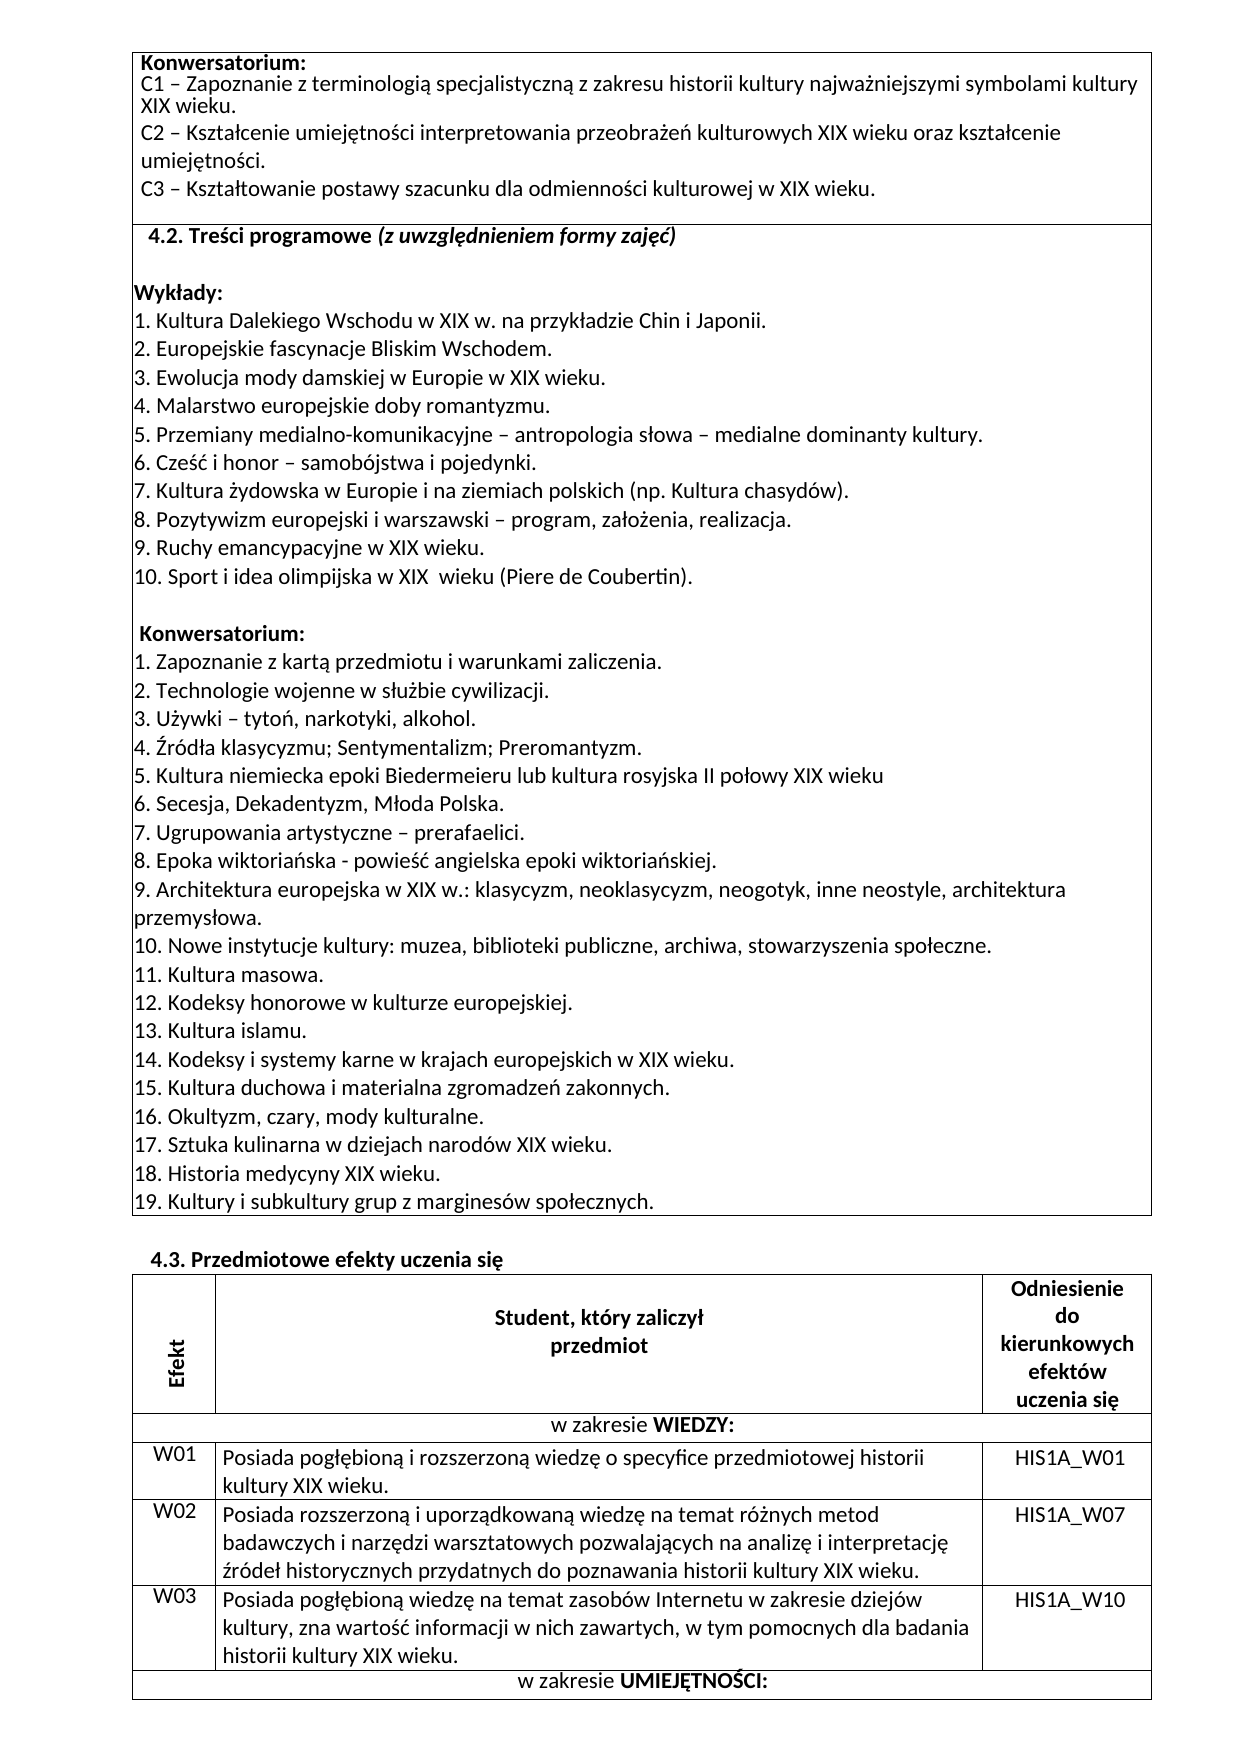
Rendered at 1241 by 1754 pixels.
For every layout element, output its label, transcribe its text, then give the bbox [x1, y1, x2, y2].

table_cell Posiada pogłębioną i rozszerzoną wiedzę o specyfice przedmiotowej historii kultury XIX wieku. [216, 1443, 982, 1499]
table_cell w zakresie UMIEJĘTNOŚCI: [133, 1671, 1151, 1699]
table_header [133, 53, 1151, 223]
table_cell Posiada rozszerzoną i uporządkowaną wiedzę na temat różnych metod badawczych i narzędzi warsztatowych pozwalających na analizę i interpretację źródeł historycznych przydatnych do poznawania historii kultury XIX wieku. [216, 1500, 982, 1584]
table_cell HIS1A_W01 [983, 1443, 1151, 1499]
table_header Student, który zaliczył przedmiot [216, 1275, 982, 1413]
table_cell W01 [133, 1443, 215, 1499]
table_cell Posiada pogłębioną wiedzę na temat zasobów Internetu w zakresie dziejów kultury, zna wartość informacji w nich zawartych, w tym pomocnych dla badania historii kultury XIX wieku. [216, 1586, 982, 1669]
table_cell HIS1A_W07 [983, 1500, 1151, 1584]
table_cell 4.2. Treści programowe (z uwzględnieniem formy zajęć) Wykłady: 1. Kultura Dalekiego Wschodu w XIX w. na przykładzie Chin i Japonii. 2. Europejskie fascynacje Bliskim Wschodem. 3. Ewolucja mody damskiej w Europie w XIX wieku. 4. Malarstwo europejskie doby romantyzmu. 5. Przemiany medialno-komunikacyjne – antropologia słowa – medialne dominanty kultury. 6. Cześć i honor – samobójstwa i pojedynki. 7. Kultura żydowska w Europie i na ziemiach polskich (np. Kultura chasydów). 8. Pozytywizm europejski i warszawski – program, założenia, realizacja. 9. Ruchy emancypacyjne w XIX wieku. 10. Sport i idea olimpijska w XIX wieku (Piere de Coubertin). Konwersatorium: 1. Zapoznanie z kartą przedmiotu i warunkami zaliczenia. 2. Technologie wojenne w służbie cywilizacji. 3. Używki – tytoń, narkotyki, alkohol. 4. Źródła klasycyzmu; Sentymentalizm; Preromantyzm. 5. Kultura niemiecka epoki Biedermeieru lub kultura rosyjska II połowy XIX wieku 6. Secesja, Dekadentyzm, Młoda Polska. 7. Ugrupowania artystyczne – prerafaelici. 8. Epoka wiktoriańska - powieść angielska epoki wiktoriańskiej. 9. Architektura europejska w XIX w.: klasycyzm, neoklasycyzm, neogotyk, inne neostyle, architektura przemysłowa. 10. Nowe instytucje kultury: muzea, biblioteki publiczne, archiwa, stowarzyszenia społeczne. 11. Kultura masowa. 12. Kodeksy honorowe w kulturze europejskiej. 13. Kultura islamu. 14. Kodeksy i systemy karne w krajach europejskich w XIX wieku. 15. Kultura duchowa i materialna zgromadzeń zakonnych. 16. Okultyzm, czary, mody kulturalne. 17. Sztuka kulinarna w dziejach narodów XIX wieku. 18. Historia medycyny XIX wieku. 19. Kultury i subkultury grup z marginesów społecznych. [133, 225, 1151, 1215]
table_cell W02 [133, 1500, 215, 1584]
table_cell HIS1A_W10 [983, 1586, 1151, 1669]
table_cell W03 [133, 1586, 215, 1669]
text 4.3. Przedmiotowe efekty uczenia się [150, 1245, 1171, 1273]
table_cell w zakresie WIEDZY: [133, 1414, 1151, 1442]
table_header Odniesienie do kierunkowych efektów uczenia się [983, 1275, 1151, 1413]
table_header Efekt [133, 1275, 215, 1413]
